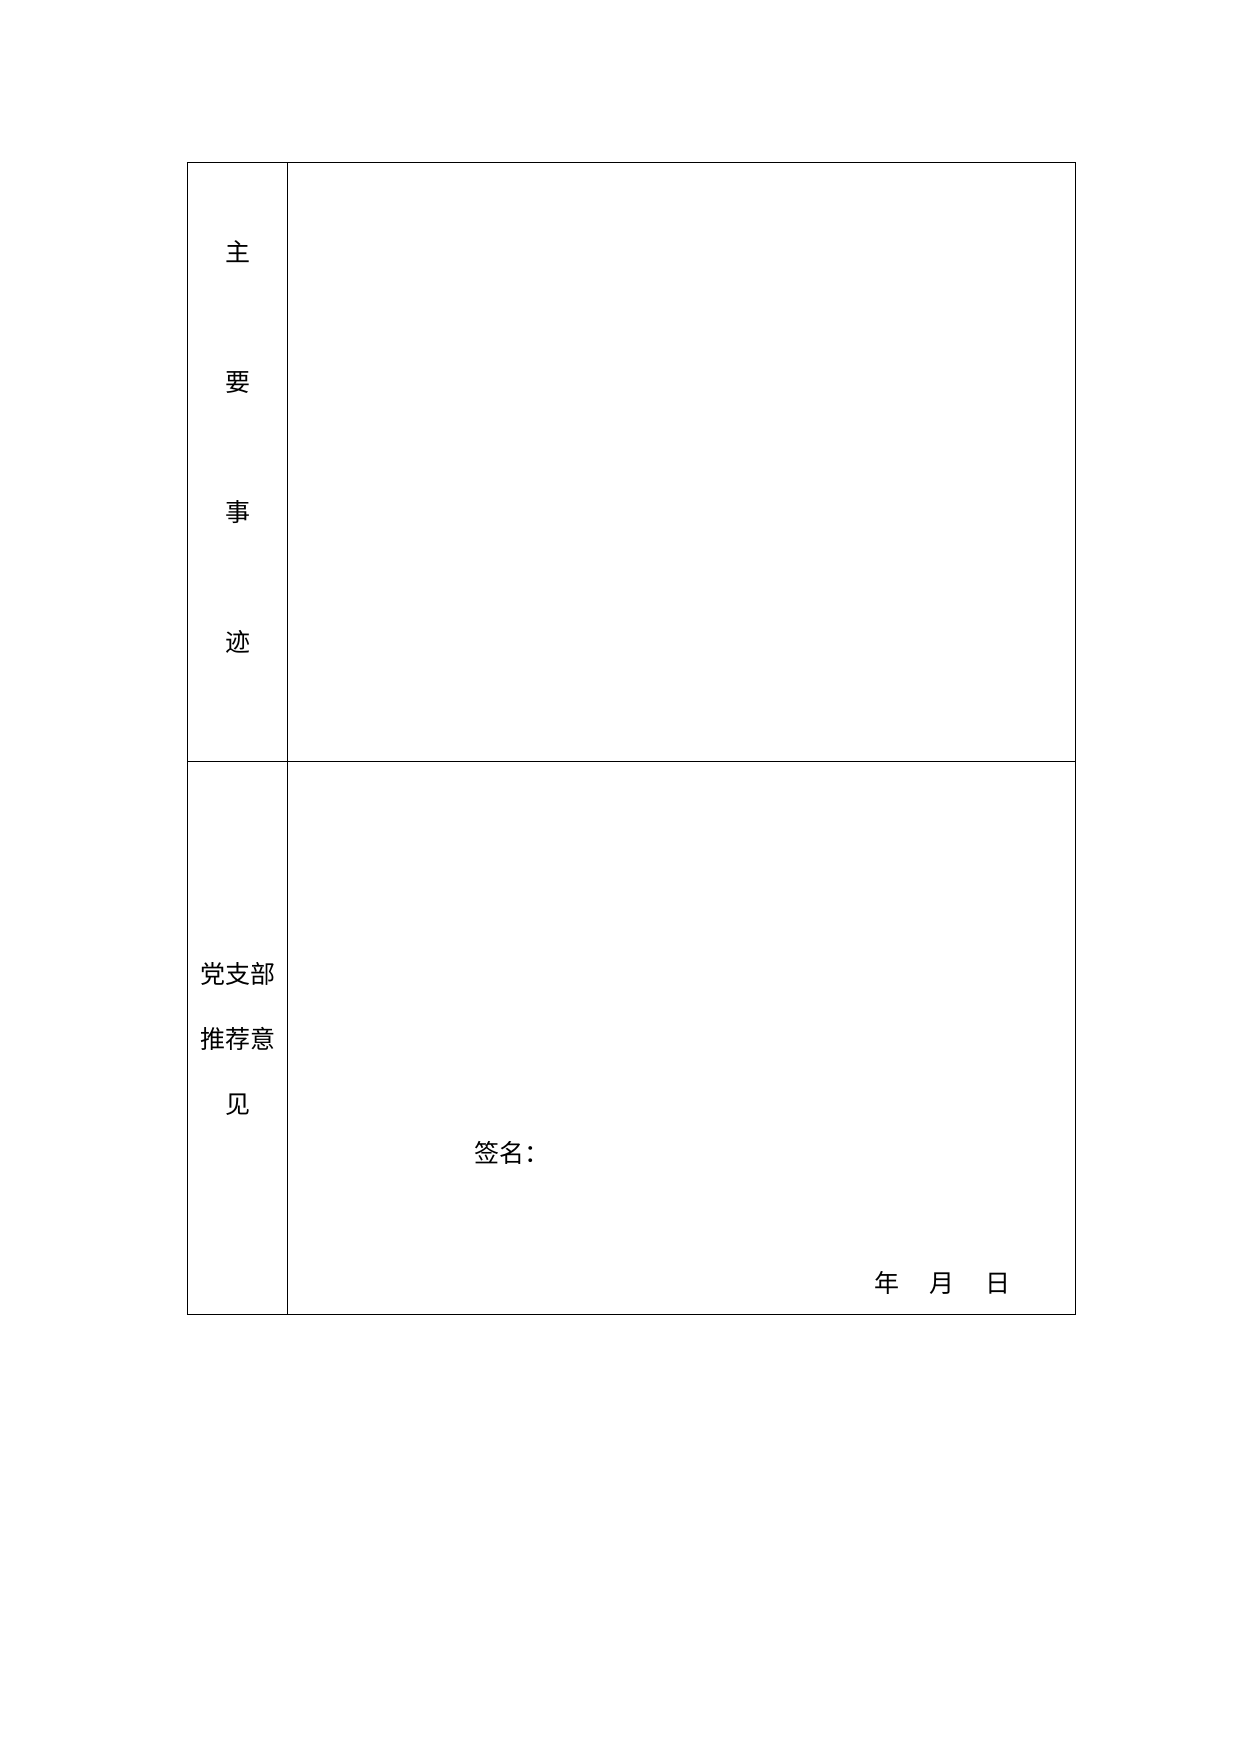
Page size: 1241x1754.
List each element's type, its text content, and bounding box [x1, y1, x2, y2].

table_cell 签名： 年 月 日 [288, 762, 1075, 1314]
table_cell [288, 163, 1075, 761]
table_cell 党支部推荐意见 [188, 762, 287, 1314]
table_cell 主 要 事 迹 [188, 163, 287, 761]
